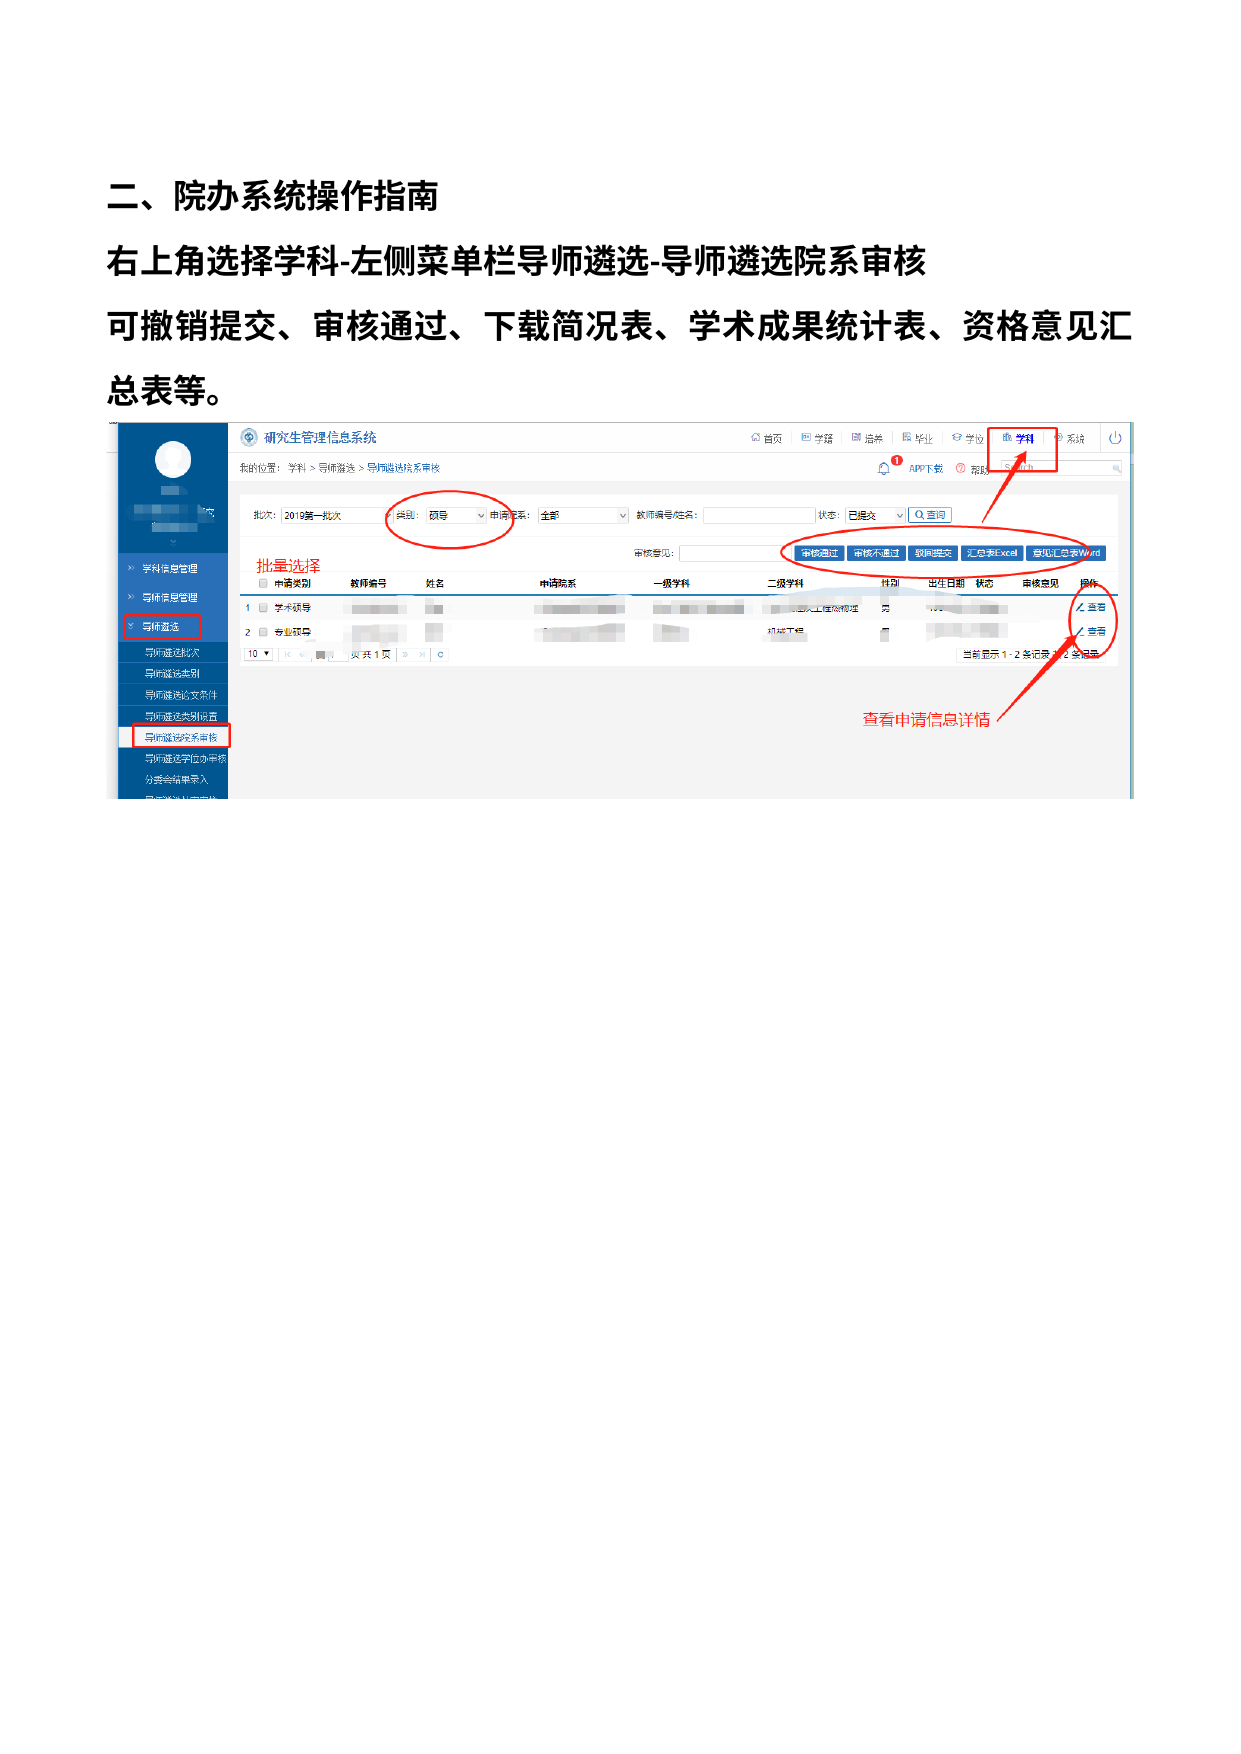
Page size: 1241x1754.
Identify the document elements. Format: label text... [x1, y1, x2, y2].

text 可撤销提交、审核通过、下载简况表、学术成果统计表、资格意见汇总表等。 [106, 292, 1134, 422]
text 二、院办系统操作指南 [106, 162, 1134, 227]
text 右上角选择学科-左侧菜单栏导师遴选-导师遴选院系审核 [106, 227, 1134, 292]
picture [106, 422, 1134, 799]
